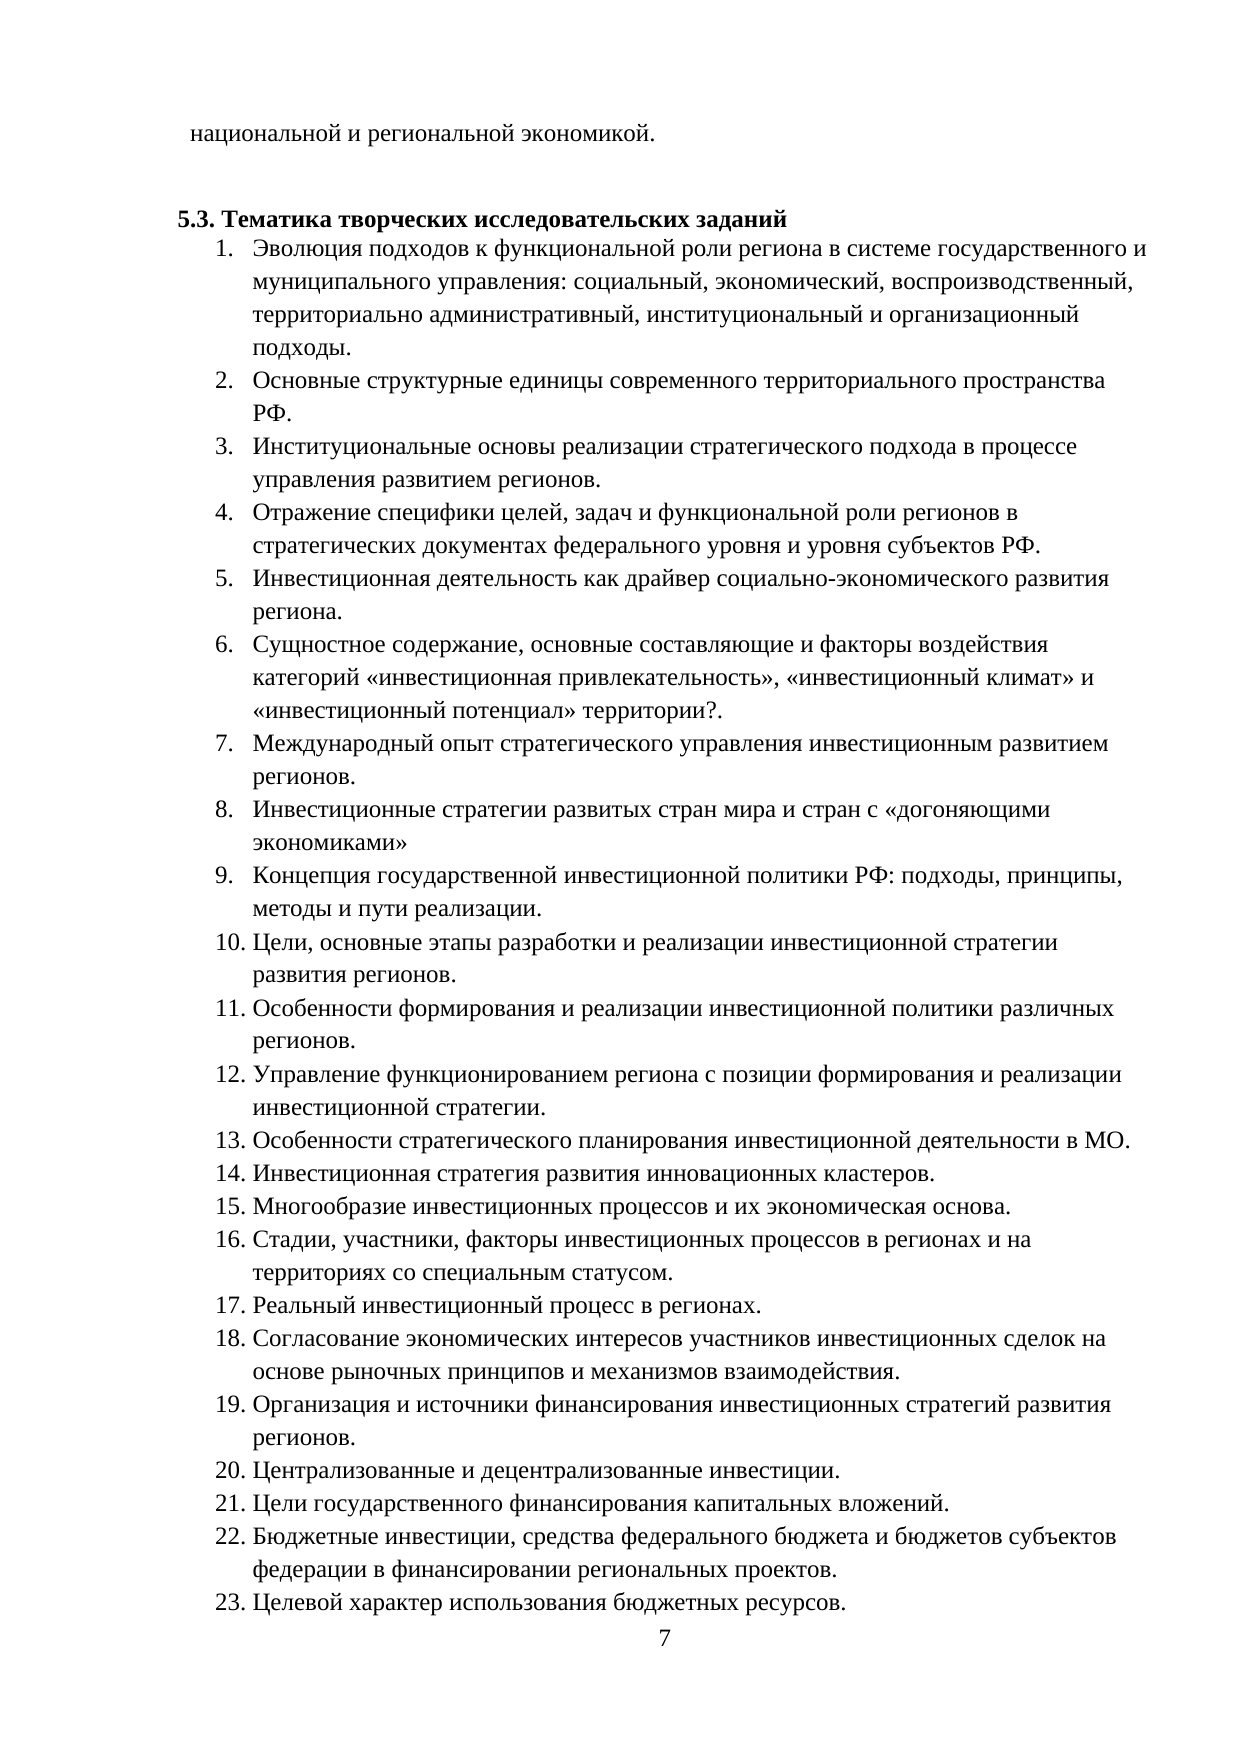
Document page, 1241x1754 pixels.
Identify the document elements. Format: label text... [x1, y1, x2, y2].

list Эволюция подходов к функциональной роли региона в системе государственного и муниципального управления: социальный, экономический, воспроизводственный, территориально административный, институциональный и организационный подходы. [215, 233, 1152, 361]
list Отражение специфики целей, задач и функциональной роли регионов в стратегических документах федерального уровня и уровня субъектов РФ. [215, 497, 1152, 559]
list Особенности стратегического планирования инвестиционной деятельности в МО. [215, 1125, 1152, 1153]
list Цели, основные этапы разработки и реализации инвестиционной стратегии развития регионов. [215, 927, 1152, 988]
list Многообразие инвестиционных процессов и их экономическая основа. [215, 1191, 1152, 1219]
list Цели государственного финансирования капитальных вложений. [215, 1488, 1152, 1517]
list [190, 118, 1152, 147]
list Согласование экономических интересов участников инвестиционных сделок на основе рыночных принципов и механизмов взаимодействия. [215, 1323, 1152, 1384]
list Основные структурные единицы современного территориального пространства РФ. [215, 365, 1152, 427]
list Сущностное содержание, основные составляющие и факторы воздействия категорий «инвестиционная привлекательность», «инвестиционный климат» и «инвестиционный потенциал» территории?. [215, 629, 1152, 724]
list Централизованные и децентрализованные инвестиции. [215, 1455, 1152, 1484]
list Бюджетные инвестиции, средства федерального бюджета и бюджетов субъектов федерации в финансировании региональных проектов. [215, 1521, 1152, 1583]
list Институциональные основы реализации стратегического подхода в процессе управления развитием регионов. [215, 431, 1152, 493]
list Реальный инвестиционный процесс в регионах. [215, 1290, 1152, 1318]
list Инвестиционные стратегии развитых стран мира и стран с «догоняющими экономиками» [215, 794, 1152, 856]
list Особенности формирования и реализации инвестиционной политики различных регионов. [215, 993, 1152, 1054]
list Организация и источники финансирования инвестиционных стратегий развития регионов. [215, 1389, 1152, 1451]
list Инвестиционная деятельность как драйвер социально-экономического развития региона. [215, 563, 1152, 625]
list Стадии, участники, факторы инвестиционных процессов в регионах и на территориях со специальным статусом. [215, 1224, 1152, 1286]
list Управление функционированием региона с позиции формирования и реализации инвестиционной стратегии. [215, 1059, 1152, 1120]
list Инвестиционная стратегия развития инновационных кластеров. [215, 1158, 1152, 1186]
list Целевой характер использования бюджетных ресурсов. [215, 1587, 1152, 1616]
list Международный опыт стратегического управления инвестиционным развитием регионов. [215, 728, 1152, 790]
text 5.3. Тематика творческих исследовательских заданий [177, 204, 1152, 233]
list Концепция государственной инвестиционной политики РФ: подходы, принципы, методы и пути реализации. [215, 861, 1152, 922]
